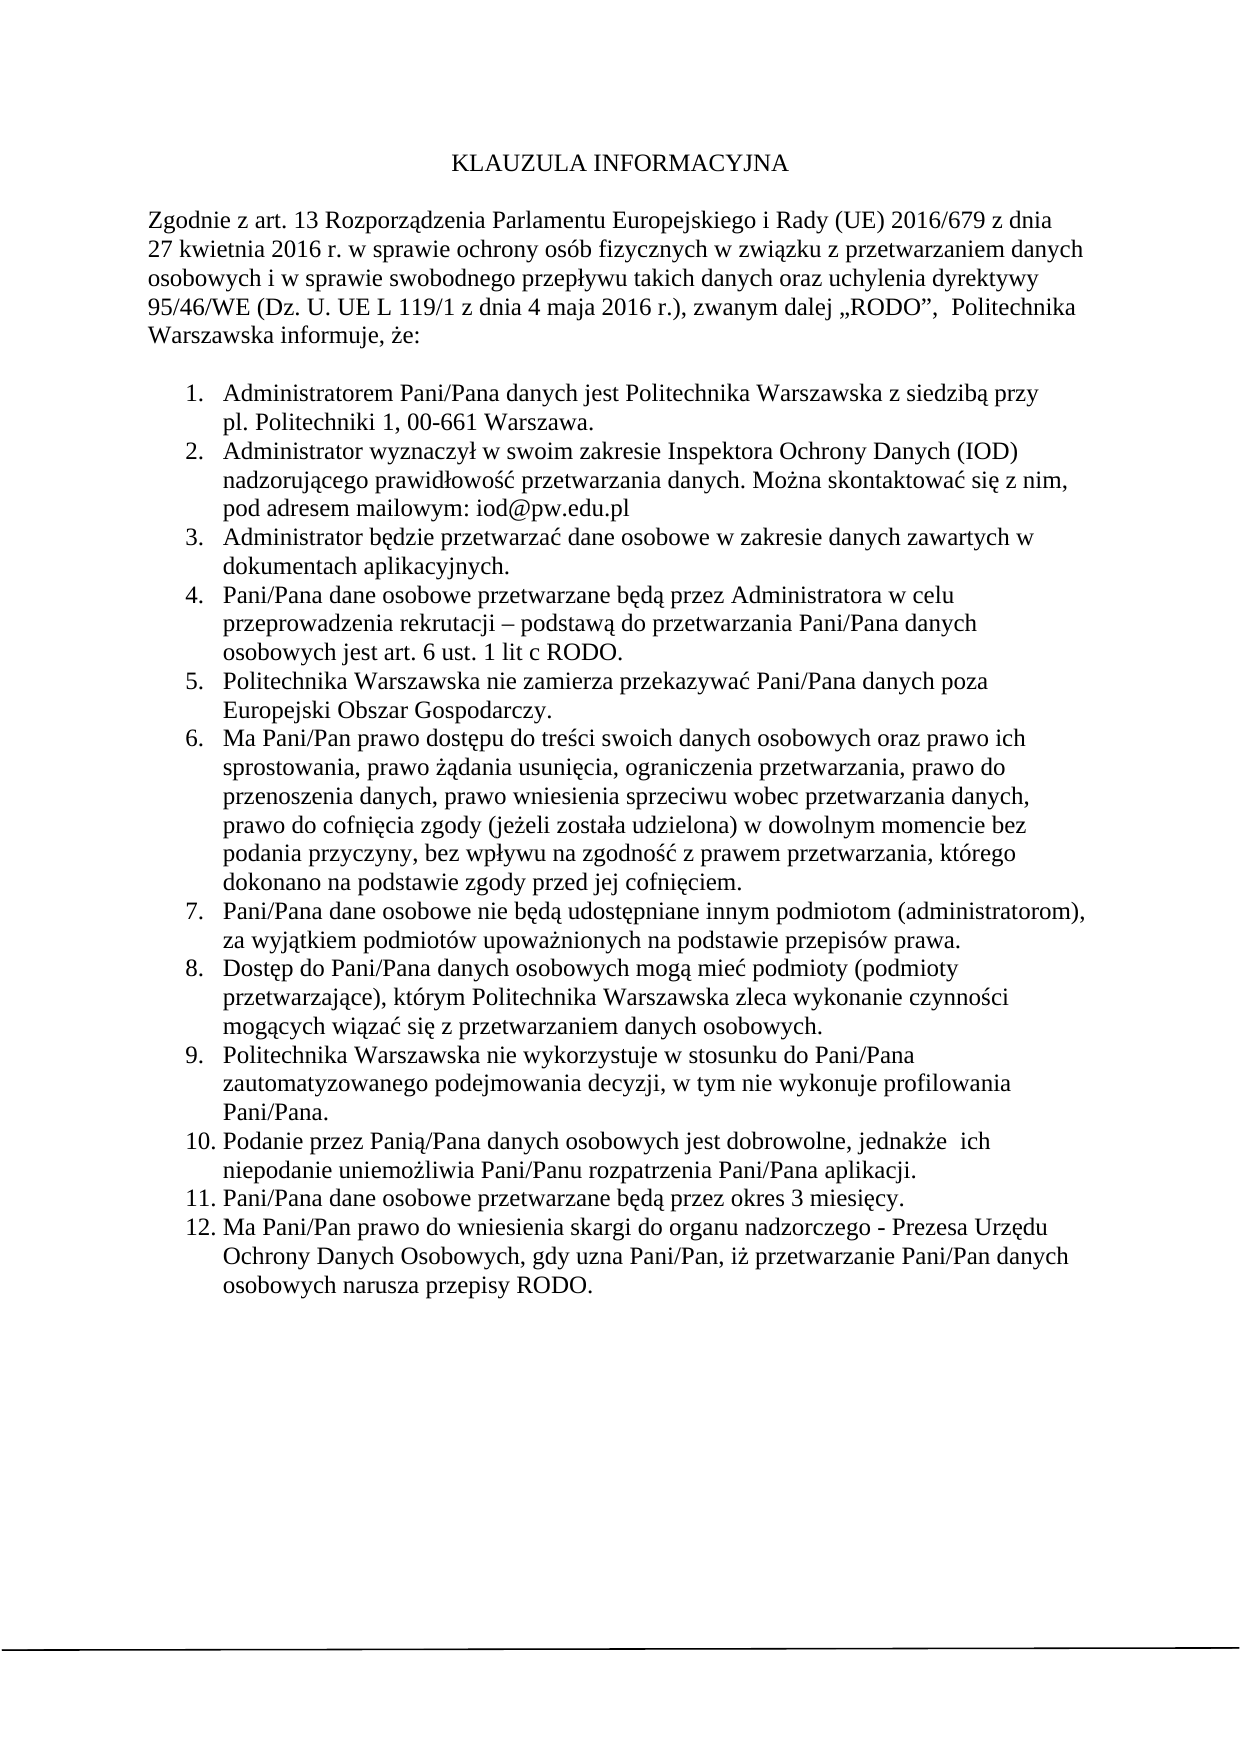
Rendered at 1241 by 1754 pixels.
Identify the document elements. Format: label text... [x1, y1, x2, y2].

list Administrator będzie przetwarzać dane osobowe w zakresie danych zawartych w dokumentach aplikacyjnych. [185, 522, 1092, 580]
list Politechnika Warszawska nie wykorzystuje w stosunku do Pani/Pana zautomatyzowanego podejmowania decyzji, w tym nie wykonuje profilowania Pani/Pana. [185, 1040, 1092, 1126]
list Dostęp do Pani/Pana danych osobowych mogą mieć podmioty (podmioty przetwarzające), którym Politechnika Warszawska zleca wykonanie czynności mogących wiązać się z przetwarzaniem danych osobowych. [185, 953, 1092, 1040]
list Pani/Pana dane osobowe przetwarzane będą przez Administratora w celu przeprowadzenia rekrutacji – podstawą do przetwarzania Pani/Pana danych osobowych jest art. 6 ust. 1 lit c RODO. [185, 580, 1092, 666]
list Politechnika Warszawska nie zamierza przekazywać Pani/Pana danych poza Europejski Obszar Gospodarczy. [185, 666, 1092, 723]
text KLAUZULA INFORMACYJNA [148, 148, 1092, 176]
list Pani/Pana dane osobowe przetwarzane będą przez okres 3 miesięcy. [185, 1183, 1092, 1212]
list Ma Pani/Pan prawo dostępu do treści swoich danych osobowych oraz prawo ich sprostowania, prawo żądania usunięcia, ograniczenia przetwarzania, prawo do przenoszenia danych, prawo wniesienia sprzeciwu wobec przetwarzania danych, prawo do cofnięcia zgody (jeżeli została udzielona) w dowolnym momencie bez podania przyczyny, bez wpływu na zgodność z prawem przetwarzania, którego dokonano na podstawie zgody przed jej cofnięciem. [185, 723, 1092, 896]
list Administratorem Pani/Pana danych jest Politechnika Warszawska z siedzibą przy pl. Politechniki 1, 00-661 Warszawa. [185, 378, 1092, 436]
text Zgodnie z art. 13 Rozporządzenia Parlamentu Europejskiego i Rady (UE) 2016/679 z dnia 27 kwietnia 2016 r. w sprawie ochrony osób fizycznych w związku z przetwarzaniem danych osobowych i w sprawie swobodnego przepływu takich danych oraz uchylenia dyrektywy 95/46/WE (Dz. U. UE L 119/1 z dnia 4 maja 2016 r.), zwanym dalej „RODO”, Politechnika Warszawska informuje, że: [148, 206, 1092, 349]
list Podanie przez Panią/Pana danych osobowych jest dobrowolne, jednakże ich niepodanie uniemożliwia Pani/Panu rozpatrzenia Pani/Pana aplikacji. [185, 1126, 1092, 1183]
list Ma Pani/Pan prawo do wniesienia skargi do organu nadzorczego - Prezesa Urzędu Ochrony Danych Osobowych, gdy uzna Pani/Pan, iż przetwarzanie Pani/Pan danych osobowych narusza przepisy RODO. [185, 1212, 1092, 1298]
list Administrator wyznaczył w swoim zakresie Inspektora Ochrony Danych (IOD) nadzorującego prawidłowość przetwarzania danych. Można skontaktować się z nim, pod adresem mailowym: iod@pw.edu.pl [185, 436, 1092, 522]
list Pani/Pana dane osobowe nie będą udostępniane innym podmiotom (administratorom), za wyjątkiem podmiotów upoważnionych na podstawie przepisów prawa. [185, 896, 1092, 953]
